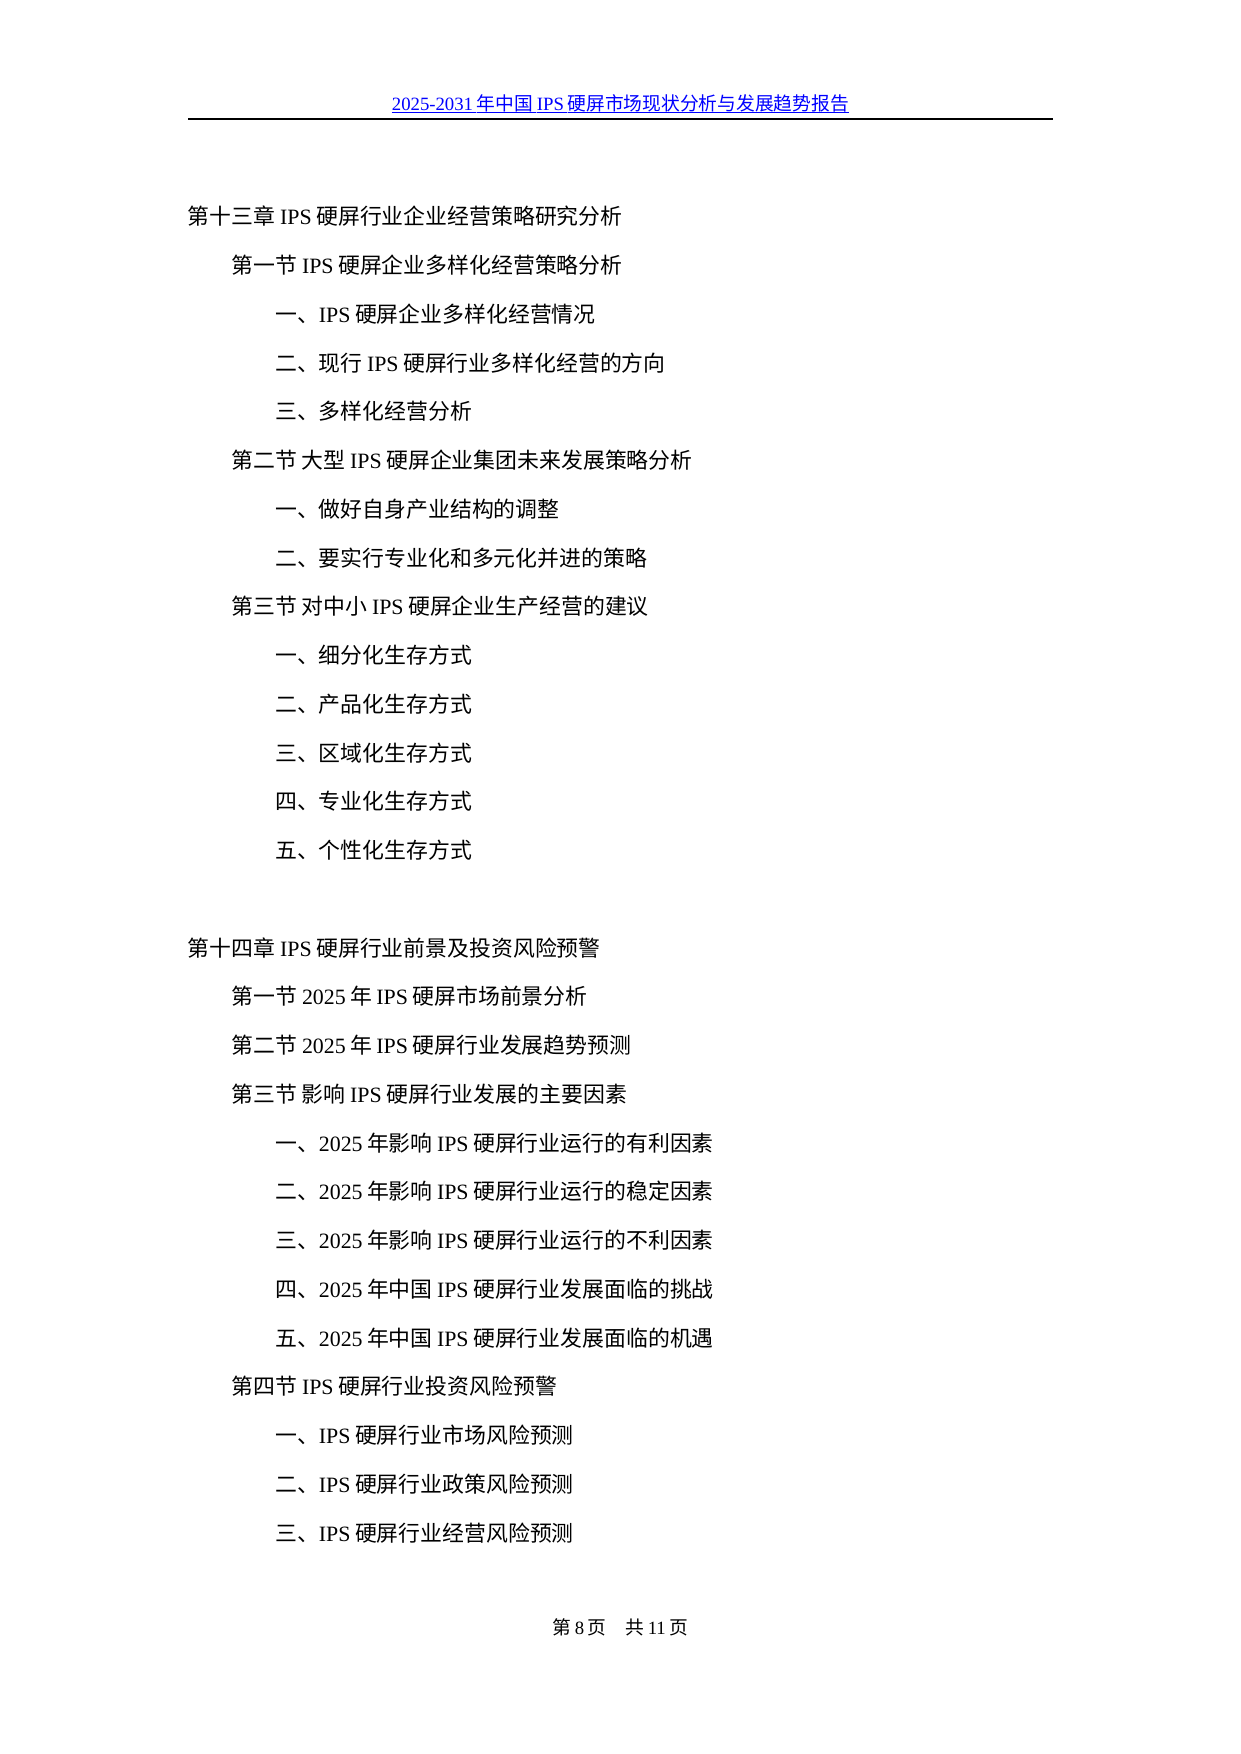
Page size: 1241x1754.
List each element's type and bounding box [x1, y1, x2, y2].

text [187, 150, 1053, 1548]
